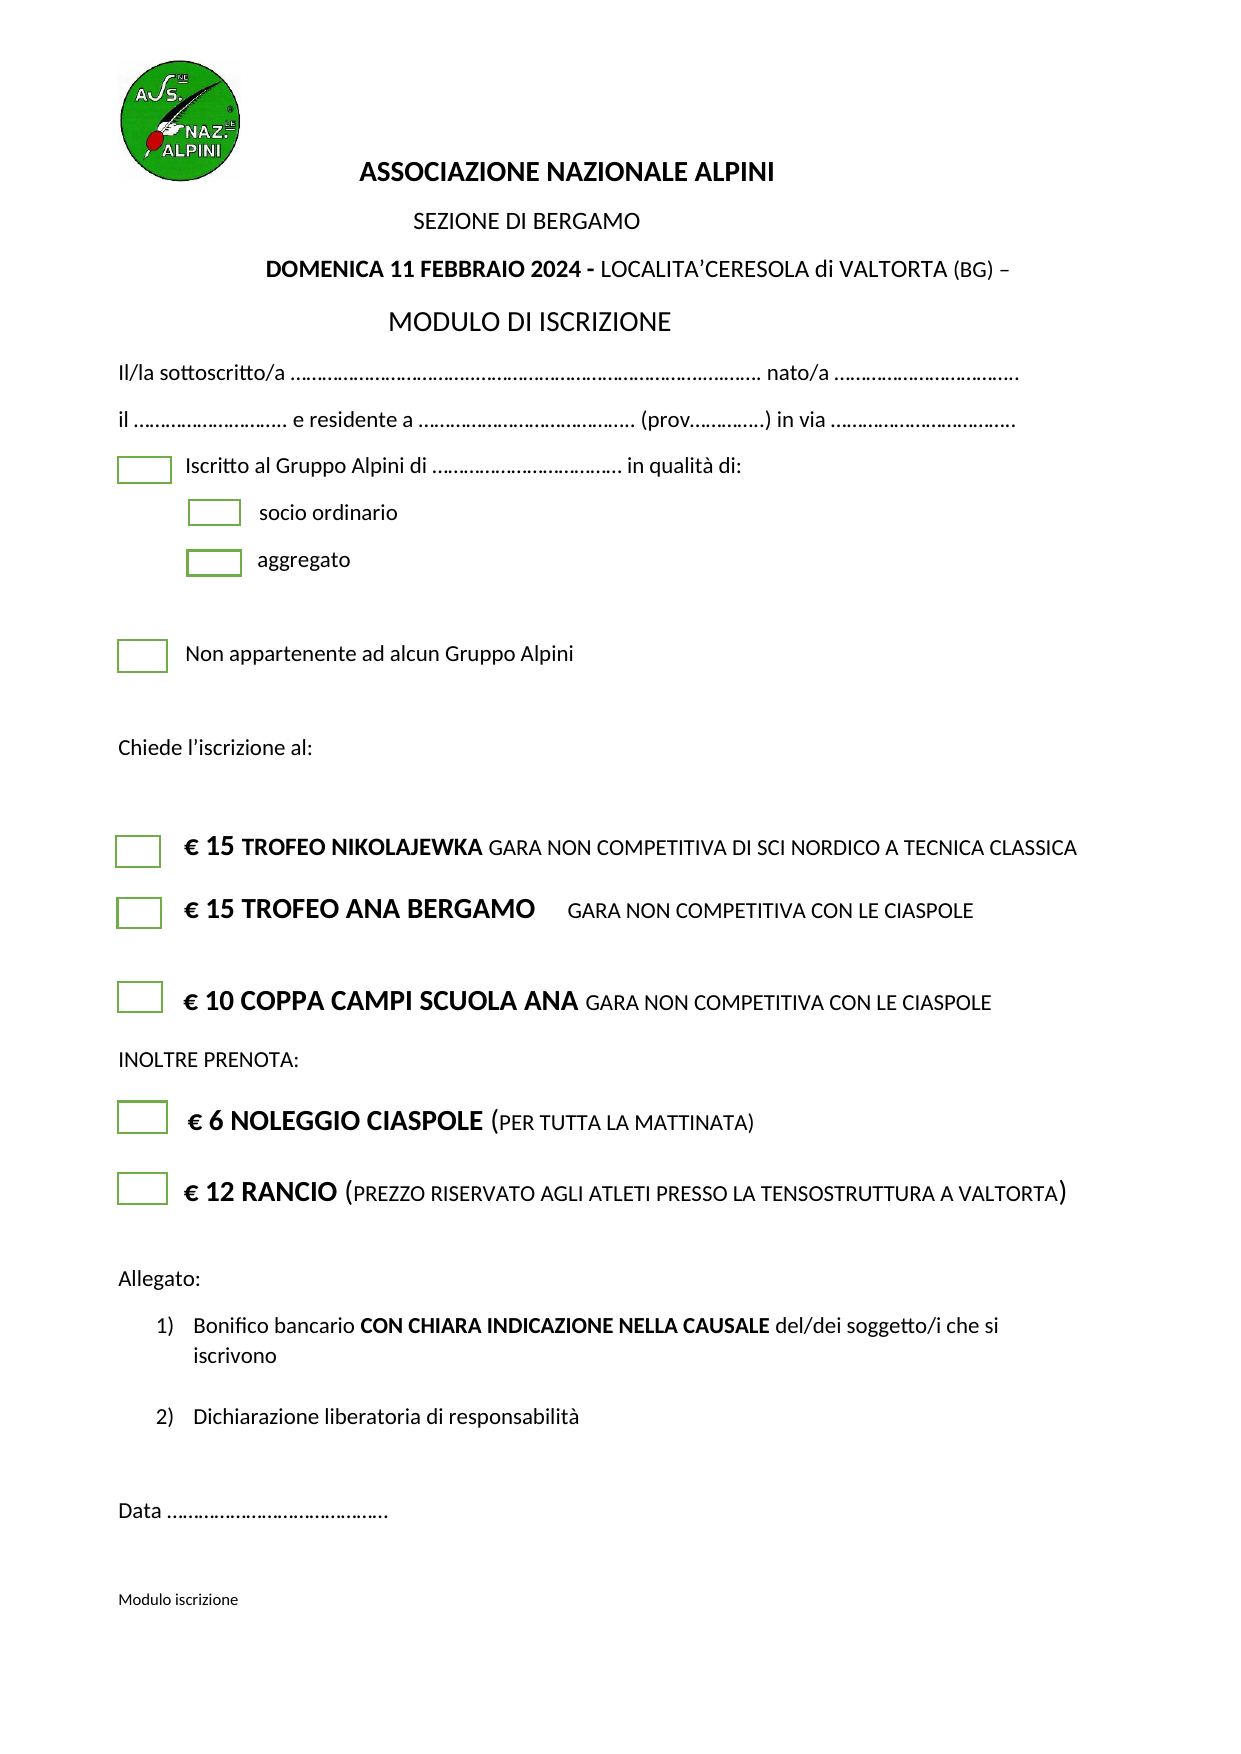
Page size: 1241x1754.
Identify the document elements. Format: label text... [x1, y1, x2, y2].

text SEZIONE DI BERGAMO [339, 206, 1078, 236]
text DOMENICA 11 FEBBRAIO 2024 - LOCALITA’CERESOLA di VALTORTA (BG) – [118, 253, 1078, 283]
text il ……………………….. e residente a ………………………………….. (prov…………..) in via …………………………….. [118, 405, 1078, 433]
text € 15 TROFEO NIKOLAJEWKA GARA NON COMPETITIVA DI SCI NORDICO A TECNICA CLASSICA [118, 827, 1078, 862]
text Non appartenente ad alcun Gruppo Alpini [168, 639, 1078, 667]
text € 12 RANCIO (PREZZO RISERVATO AGLI ATLETI PRESSO LA TENSOSTRUTTURA A VALTORTA) [118, 1173, 1078, 1208]
text ASSOCIAZIONE NAZIONALE ALPINI [118, 59, 1078, 189]
text € 10 COPPA CAMPI SCUOLA ANA GARA NON COMPETITIVA CON LE CIASPOLE [118, 982, 1078, 1017]
list Bonifico bancario CON CHIARA INDICAZIONE NELLA CAUSALE del/dei soggetto/i che si iscrivono [156, 1311, 1078, 1369]
picture [118, 59, 241, 182]
text Chiede l’iscrizione al: [118, 733, 1078, 761]
text MODULO DI ISCRIZIONE [118, 303, 1078, 338]
text INOLTRE PRENOTA: [118, 1046, 1078, 1073]
text € 15 TROFEO ANA BERGAMO GARA NON COMPETITIVA CON LE CIASPOLE [118, 890, 1078, 926]
text Modulo iscrizione [118, 1589, 1078, 1610]
text € 6 NOLEGGIO CIASPOLE (PER TUTTA LA MATTINATA) [118, 1102, 1078, 1137]
text Il/la sottoscritto/a ……………………………..…………………………………….….……. nato/a …………………………….. [118, 358, 1078, 386]
text socio ordinario [118, 498, 1078, 526]
text Data …………………………………… [118, 1496, 1078, 1524]
text aggregato [118, 545, 1078, 573]
text Iscritto al Gruppo Alpini di ……………………………… in qualità di: [118, 452, 1078, 479]
text Allegato: [118, 1264, 1078, 1292]
list Dichiarazione liberatoria di responsabilità [156, 1402, 1078, 1430]
